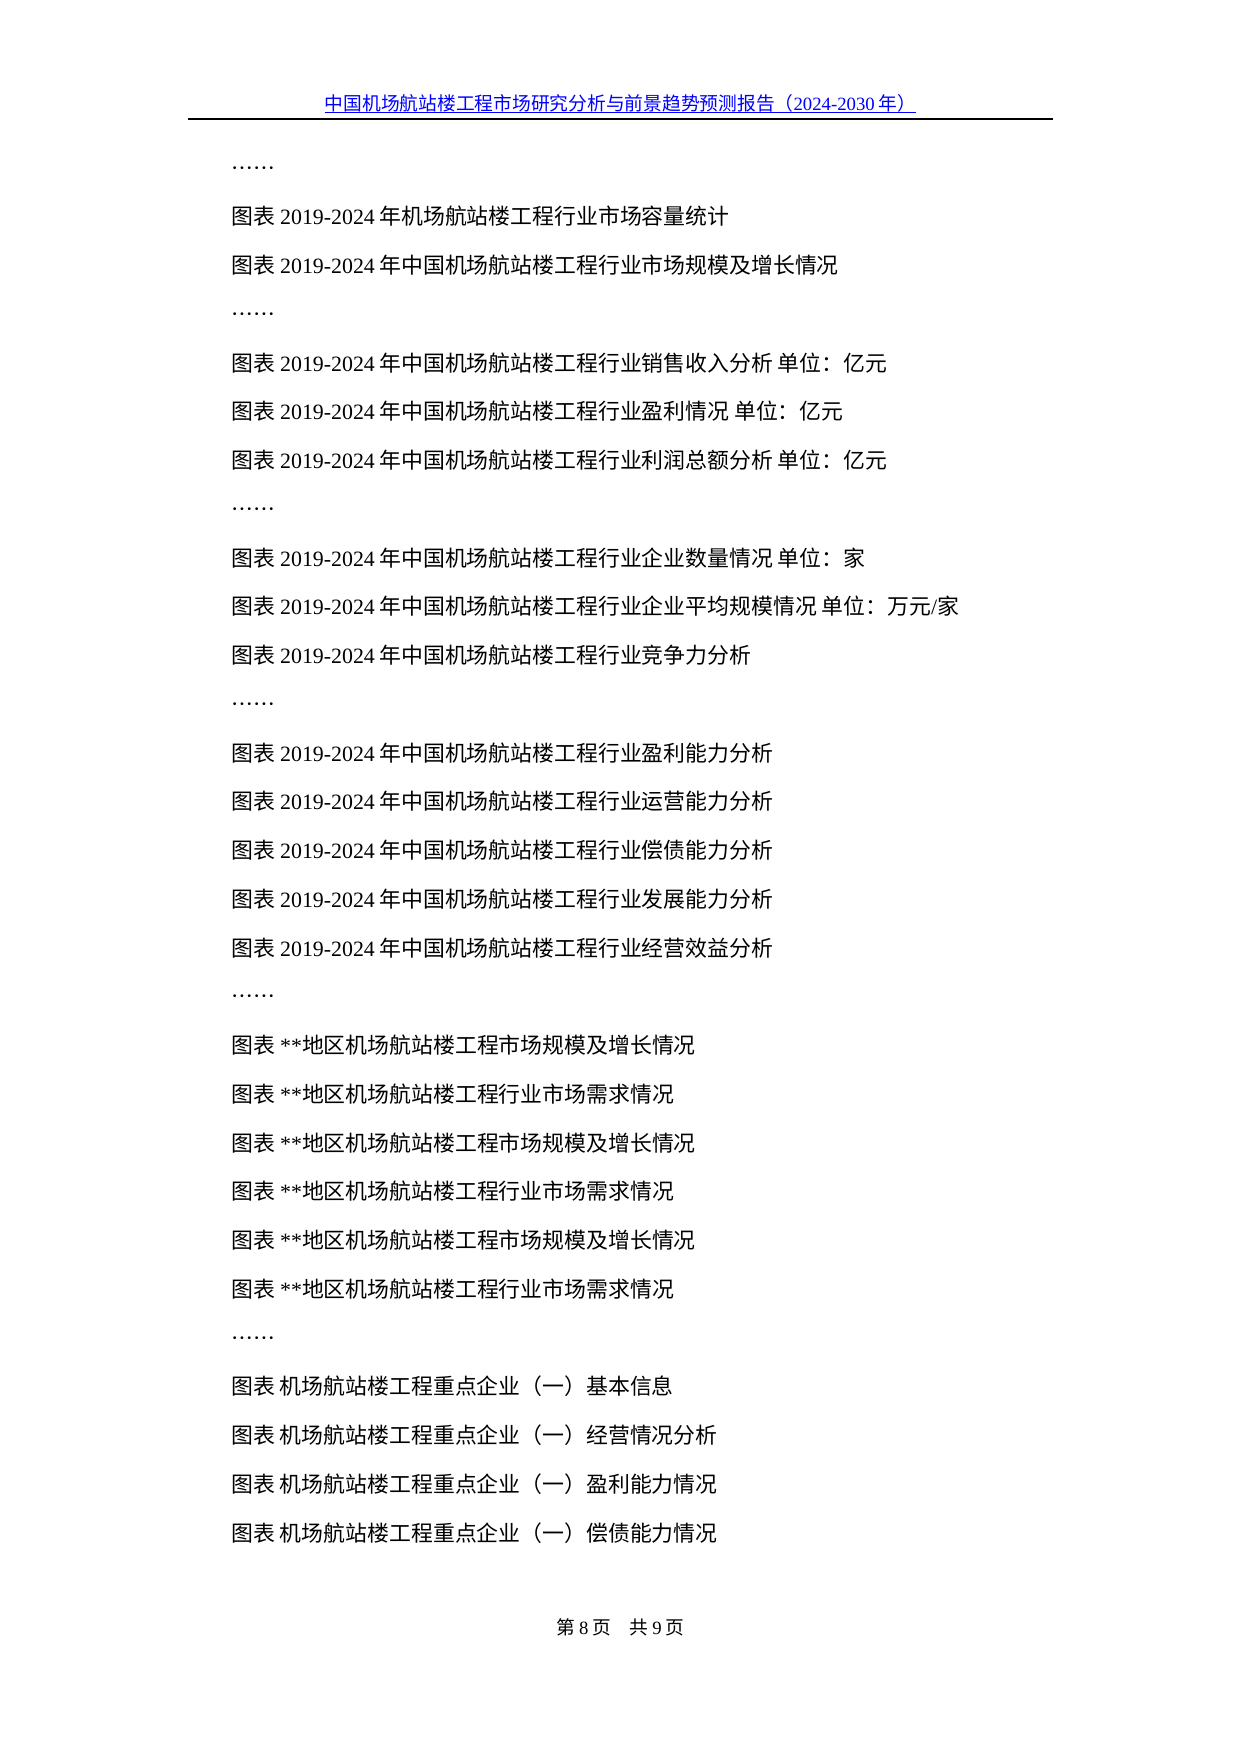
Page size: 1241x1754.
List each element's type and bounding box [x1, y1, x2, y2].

text [187, 150, 1053, 1548]
